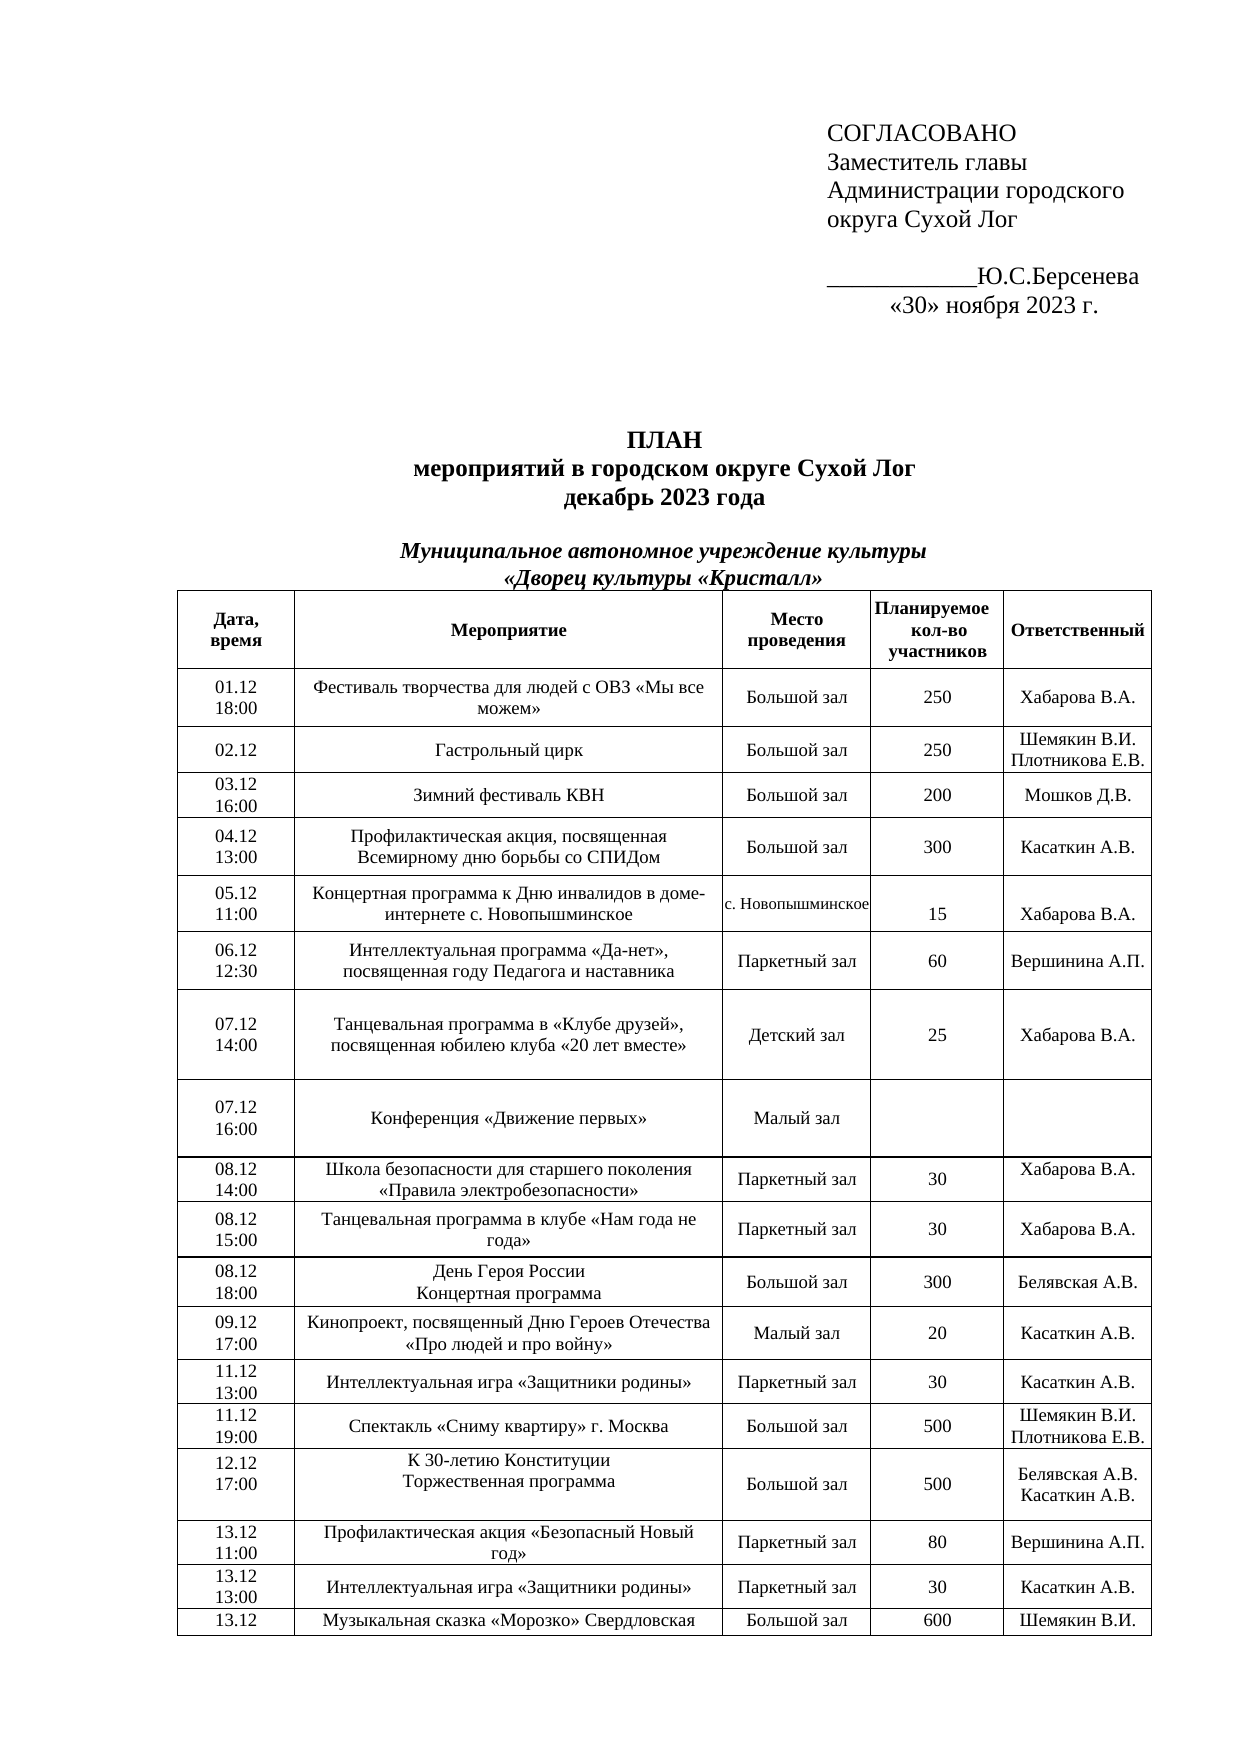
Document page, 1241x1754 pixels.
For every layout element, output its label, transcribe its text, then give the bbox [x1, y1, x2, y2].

table_cell Большой зал [723, 1449, 870, 1520]
table_cell Паркетный зал [723, 1565, 870, 1608]
text декабрь 2023 года [177, 482, 1152, 511]
table_cell 600 [871, 1609, 1003, 1635]
table_cell Белявская А.В. [1004, 1258, 1151, 1306]
table_cell Большой зал [723, 669, 870, 726]
table_cell 05.12 11:00 [178, 876, 294, 931]
table_cell 07.12 14:00 [178, 990, 294, 1079]
table_cell Большой зал [723, 773, 870, 817]
table_cell 11.12 13:00 [178, 1360, 294, 1403]
table_cell Касаткин А.В. [1004, 1565, 1151, 1608]
table_cell Большой зал [723, 818, 870, 875]
table_cell Паркетный зал [723, 932, 870, 989]
table_cell 13.12 13:00 [178, 1565, 294, 1608]
table_cell Интеллектуальная игра «Защитники родины» [295, 1360, 722, 1403]
table_cell 01.12 18:00 [178, 669, 294, 726]
table_header Дата, время [178, 591, 294, 668]
table_cell 08.12 18:00 [178, 1258, 294, 1306]
table_cell [1004, 1080, 1151, 1156]
table_cell 300 [871, 1258, 1003, 1306]
table_cell 500 [871, 1404, 1003, 1447]
table_cell Касаткин А.В. [1004, 1307, 1151, 1359]
table_cell 02.12 [178, 727, 294, 772]
table_cell 20 [871, 1307, 1003, 1359]
text «Дворец культуры «Кристалл» [177, 564, 1152, 590]
table_cell Хабарова В.А. [1004, 876, 1151, 931]
table_cell Мошков Д.В. [1004, 773, 1151, 817]
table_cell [1004, 1609, 1151, 1635]
table_cell Большой зал [723, 1258, 870, 1306]
table_cell 15 [871, 876, 1003, 931]
table_cell Хабарова В.А. [1004, 1158, 1151, 1201]
table_header Планируемое кол-во участников [871, 591, 1003, 668]
table_cell 08.12 14:00 [178, 1158, 294, 1201]
table_cell 25 [871, 990, 1003, 1079]
table_cell 300 [871, 818, 1003, 875]
table_cell Хабарова В.А. [1004, 990, 1151, 1079]
table_cell Конференция «Движение первых» [295, 1080, 722, 1156]
table_cell Хабарова В.А. [1004, 1202, 1151, 1256]
table_cell [871, 1080, 1003, 1156]
table_header Место проведения [723, 591, 870, 668]
table_cell 500 [871, 1449, 1003, 1520]
table_cell 12.12 17:00 [178, 1449, 294, 1520]
table_cell Концертная программа к Дню инвалидов в доме-интернете с. Новопышминское [295, 876, 722, 931]
table_cell Школа безопасности для старшего поколения «Правила электробезопасности» [295, 1158, 722, 1201]
table_cell Танцевальная программа в клубе «Нам года не года» [295, 1202, 722, 1256]
table_cell Большой зал [723, 1609, 870, 1635]
table_cell Хабарова В.А. [1004, 669, 1151, 726]
table_cell Касаткин А.В. [1004, 818, 1151, 875]
table_cell 250 [871, 669, 1003, 726]
text мероприятий в городском округе Сухой Лог [177, 453, 1152, 482]
table_cell 30 [871, 1565, 1003, 1608]
table_cell 03.12 16:00 [178, 773, 294, 817]
table_cell Шемякин В.И. Плотникова Е.В. [1004, 727, 1151, 772]
table_cell с. Новопышминское [723, 876, 870, 931]
table_cell Зимний фестиваль КВН [295, 773, 722, 817]
table_cell Касаткин А.В. [1004, 1360, 1151, 1403]
table_cell 13.12 15:00 [178, 1609, 294, 1635]
table_cell Спектакль «Сниму квартиру» г. Москва [295, 1404, 722, 1447]
table_cell Интеллектуальная программа «Да-нет», посвященная году Педагога и наставника [295, 932, 722, 989]
table_cell Профилактическая акция, посвященная Всемирному дню борьбы со СПИДом [295, 818, 722, 875]
table_cell Детский зал [723, 990, 870, 1079]
table_cell 80 [871, 1521, 1003, 1564]
table_cell Вершинина А.П. [1004, 1521, 1151, 1564]
table_cell 60 [871, 932, 1003, 989]
table_header Ответственный [1004, 591, 1151, 668]
table_cell 30 [871, 1360, 1003, 1403]
table_cell Паркетный зал [723, 1521, 870, 1564]
table_cell 13.12 11:00 [178, 1521, 294, 1564]
table_cell Малый зал [723, 1307, 870, 1359]
table_cell Гастрольный цирк [295, 727, 722, 772]
table_cell Паркетный зал [723, 1202, 870, 1256]
table_cell 06.12 12:30 [178, 932, 294, 989]
table_cell 09.12 17:00 [178, 1307, 294, 1359]
table_cell Шемякин В.И. Плотникова Е.В. [1004, 1404, 1151, 1447]
table_cell Паркетный зал [723, 1360, 870, 1403]
table_cell Большой зал [723, 727, 870, 772]
text ____________Ю.С.Берсенева [827, 233, 1152, 290]
table_cell Танцевальная программа в «Клубе друзей», посвященная юбилею клуба «20 лет вместе» [295, 990, 722, 1079]
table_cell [295, 1609, 722, 1635]
table_cell Большой зал [723, 1404, 870, 1447]
table_cell Интеллектуальная игра «Защитники родины» [295, 1565, 722, 1608]
table_cell Фестиваль творчества для людей с ОВЗ «Мы все можем» [295, 669, 722, 726]
table_cell Белявская А.В. Касаткин А.В. [1004, 1449, 1151, 1520]
table_cell День Героя России Концертная программа [295, 1258, 722, 1306]
text СОГЛАСОВАНО Заместитель главы Администрации городского округа Сухой Лог [827, 118, 1152, 233]
table_cell Паркетный зал [723, 1158, 870, 1201]
text ПЛАН [177, 425, 1152, 453]
table_cell 30 [871, 1158, 1003, 1201]
table_cell 07.12 16:00 [178, 1080, 294, 1156]
table_cell Кинопроект, посвященный Дню Героев Отечества «Про людей и про войну» [295, 1307, 722, 1359]
table_header Мероприятие [295, 591, 722, 668]
table_cell 04.12 13:00 [178, 818, 294, 875]
table_cell 200 [871, 773, 1003, 817]
table_cell Малый зал [723, 1080, 870, 1156]
table_cell К 30-летию Конституции Торжественная программа [295, 1449, 722, 1520]
table_cell Вершинина А.П. [1004, 932, 1151, 989]
table_cell 11.12 19:00 [178, 1404, 294, 1447]
text «30» ноября 2023 г. [827, 290, 1152, 319]
table_cell 250 [871, 727, 1003, 772]
table_cell 30 [871, 1202, 1003, 1256]
text Муниципальное автономное учреждение культуры [177, 537, 1152, 564]
table_cell Профилактическая акция «Безопасный Новый год» [295, 1521, 722, 1564]
table_cell 08.12 15:00 [178, 1202, 294, 1256]
